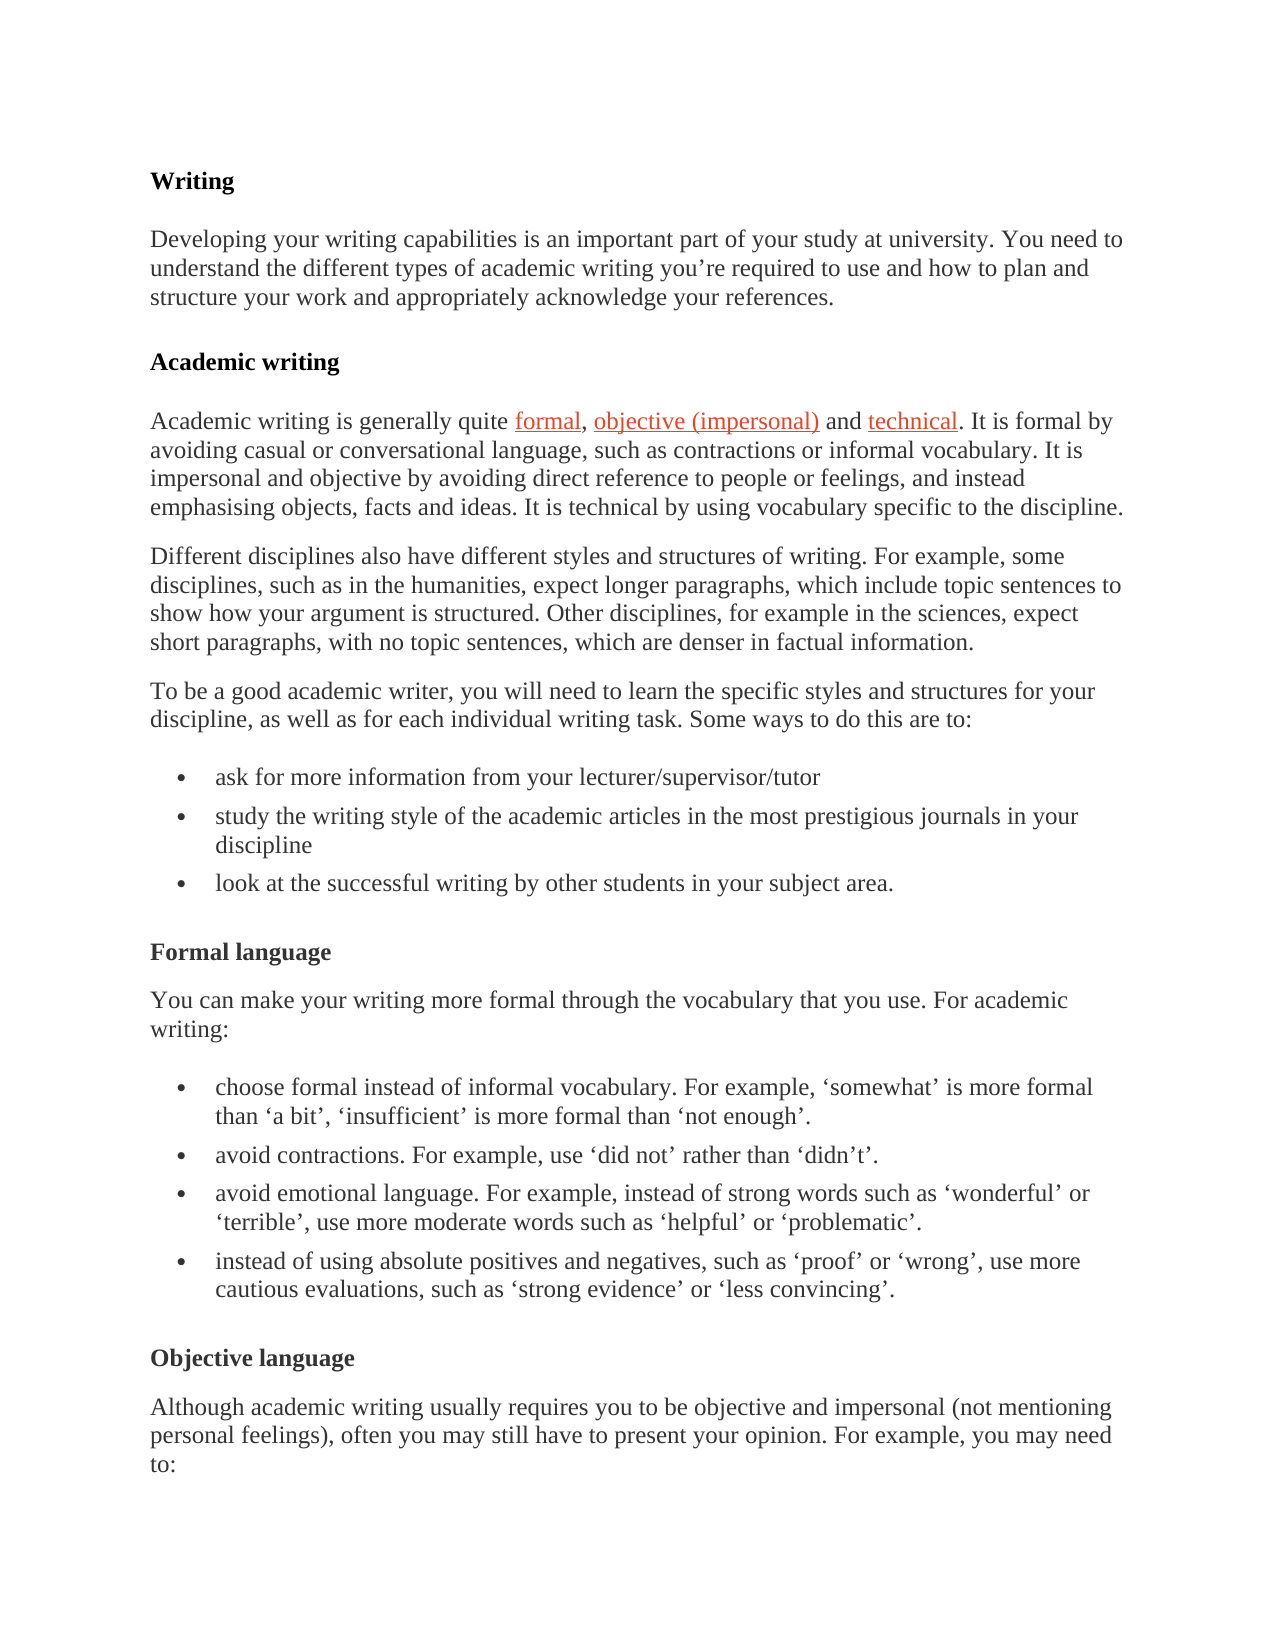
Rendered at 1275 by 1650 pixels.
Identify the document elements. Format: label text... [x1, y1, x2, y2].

list instead of using absolute positives and negatives, such as ‘proof’ or ‘wrong’, use more cautious evaluations, such as ‘strong evidence’ or ‘less convincing’. [178, 1246, 1125, 1303]
text Objective language [150, 1343, 1125, 1372]
list avoid emotional language. For example, instead of strong words such as ‘wonderful’ or ‘terrible’, use more moderate words such as ‘helpful’ or ‘problematic’. [178, 1178, 1125, 1236]
list look at the successful writing by other students in your subject area. [178, 868, 1125, 897]
list choose formal instead of informal vocabulary. For example, ‘somewhat’ is more formal than ‘a bit’, ‘insufficient’ is more formal than ‘not enough’. [178, 1072, 1125, 1130]
text Developing your writing capabilities is an important part of your study at university. You need to understand the different types of academic writing you’re required to use and how to plan and structure your work and appropriately acknowledge your references. [150, 224, 1125, 311]
text Different disciplines also have different styles and structures of writing. For example, some disciplines, such as in the humanities, expect longer paragraphs, which include topic sentences to show how your argument is structured. Other disciplines, for example in the sciences, expect short paragraphs, with no topic sentences, which are denser in factual information. [150, 541, 1125, 656]
list avoid contractions. For example, use ‘did not’ rather than ‘didn’t’. [178, 1140, 1125, 1168]
list study the writing style of the academic articles in the most prestigious journals in your discipline [178, 801, 1125, 859]
text Writing [150, 150, 1125, 195]
text Academic writing is generally quite formal, objective (impersonal) and technical. It is formal by avoiding casual or conversational language, such as contractions or informal vocabulary. It is impersonal and objective by avoiding direct reference to people or feelings, and instead emphasising objects, facts and ideas. It is technical by using vocabulary specific to the discipline. [150, 406, 1125, 521]
list ask for more information from your lecturer/supervisor/tutor [178, 762, 1125, 791]
text Academic writing [150, 332, 1125, 376]
text Formal language [150, 937, 1125, 966]
text Although academic writing usually requires you to be objective and impersonal (not mentioning personal feelings), often you may still have to present your opinion. For example, you may need to: [150, 1392, 1125, 1478]
text You can make your writing more formal through the vocabulary that you use. For academic writing: [150, 986, 1125, 1043]
text To be a good academic writer, you will need to learn the specific styles and structures for your discipline, as well as for each individual writing task. Some ways to do this are to: [150, 676, 1125, 733]
